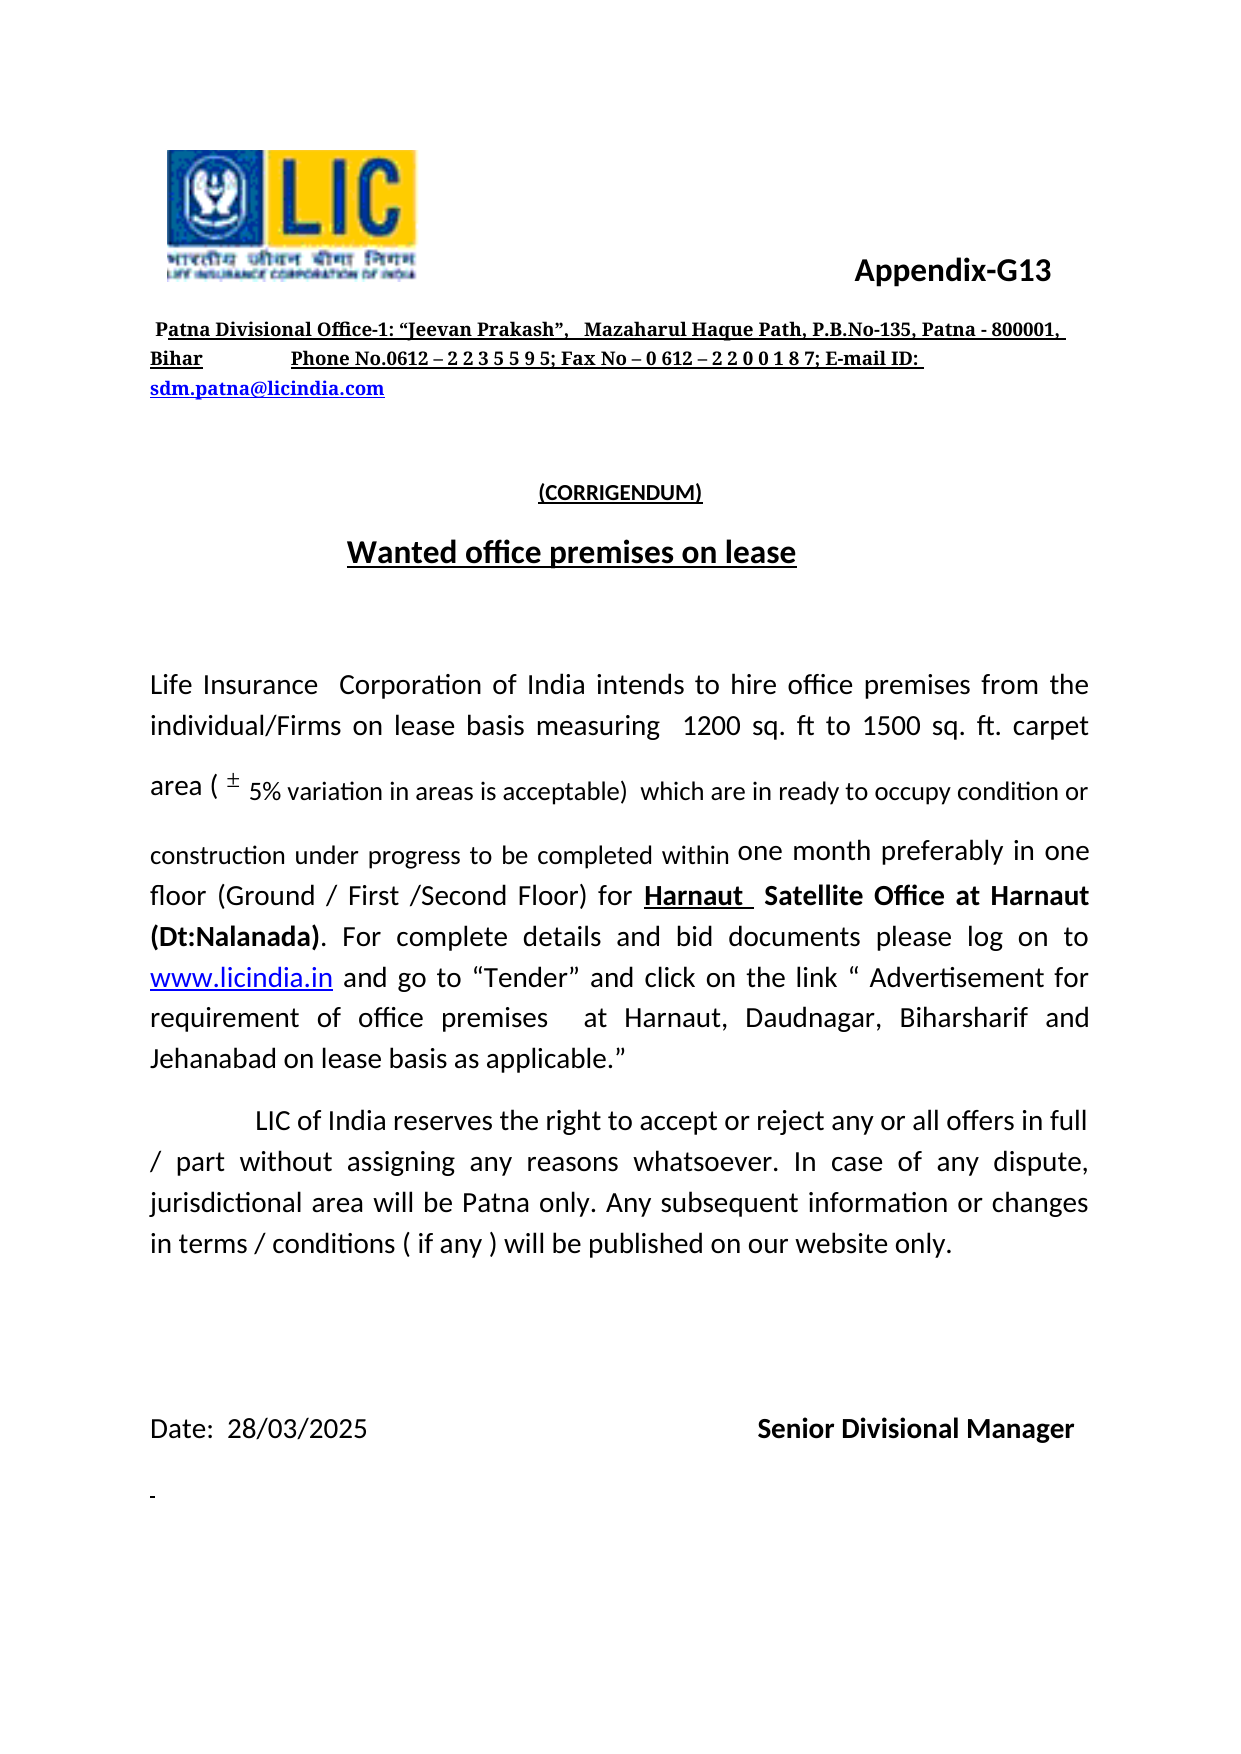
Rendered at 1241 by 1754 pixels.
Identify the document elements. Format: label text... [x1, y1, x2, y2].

text Wanted office premises on lease [150, 531, 1090, 572]
text LIC of India reserves the right to accept or reject any or all offers in full / part without assigning any reasons whatsoever. In case of any dispute, jurisdictional area will be Patna only. Any subsequent information or changes in terms / conditions ( if any ) will be published on our website only. [150, 1102, 1090, 1261]
picture [167, 150, 419, 282]
text (CORRIGENDUM) [150, 478, 1090, 506]
text Life Insurance Corporation of India intends to hire office premises from the individual/Firms on lease basis measuring 1200 sq. ft to 1500 sq. ft. carpet area ( 5% variation in areas is acceptable) which are in ready to occupy condition or construction under progress to be completed within one month preferably in one floor (Ground / First /Second Floor) for Harnaut Satellite Office at Harnaut (Dt:Nalanada). For complete details and bid documents please log on to www.licindia.in and go to “Tender” and click on the link “ Advertisement for requirement of office premises at Harnaut, Daudnagar, Biharsharif and Jehanabad on lease basis as applicable.” [150, 666, 1090, 1076]
text Date: 28/03/2025 Senior Divisional Manager [150, 1410, 1090, 1446]
text Patna Divisional Office-1: “Jeevan Prakash”, Mazaharul Haque Path, P.B.No-135, Patna - 800001, Bihar Phone No.0612 – 2 2 3 5 5 9 5; Fax No – 0 612 – 2 2 0 0 1 8 7; E-mail ID: sdm.patna@licindia.com [150, 316, 1090, 401]
